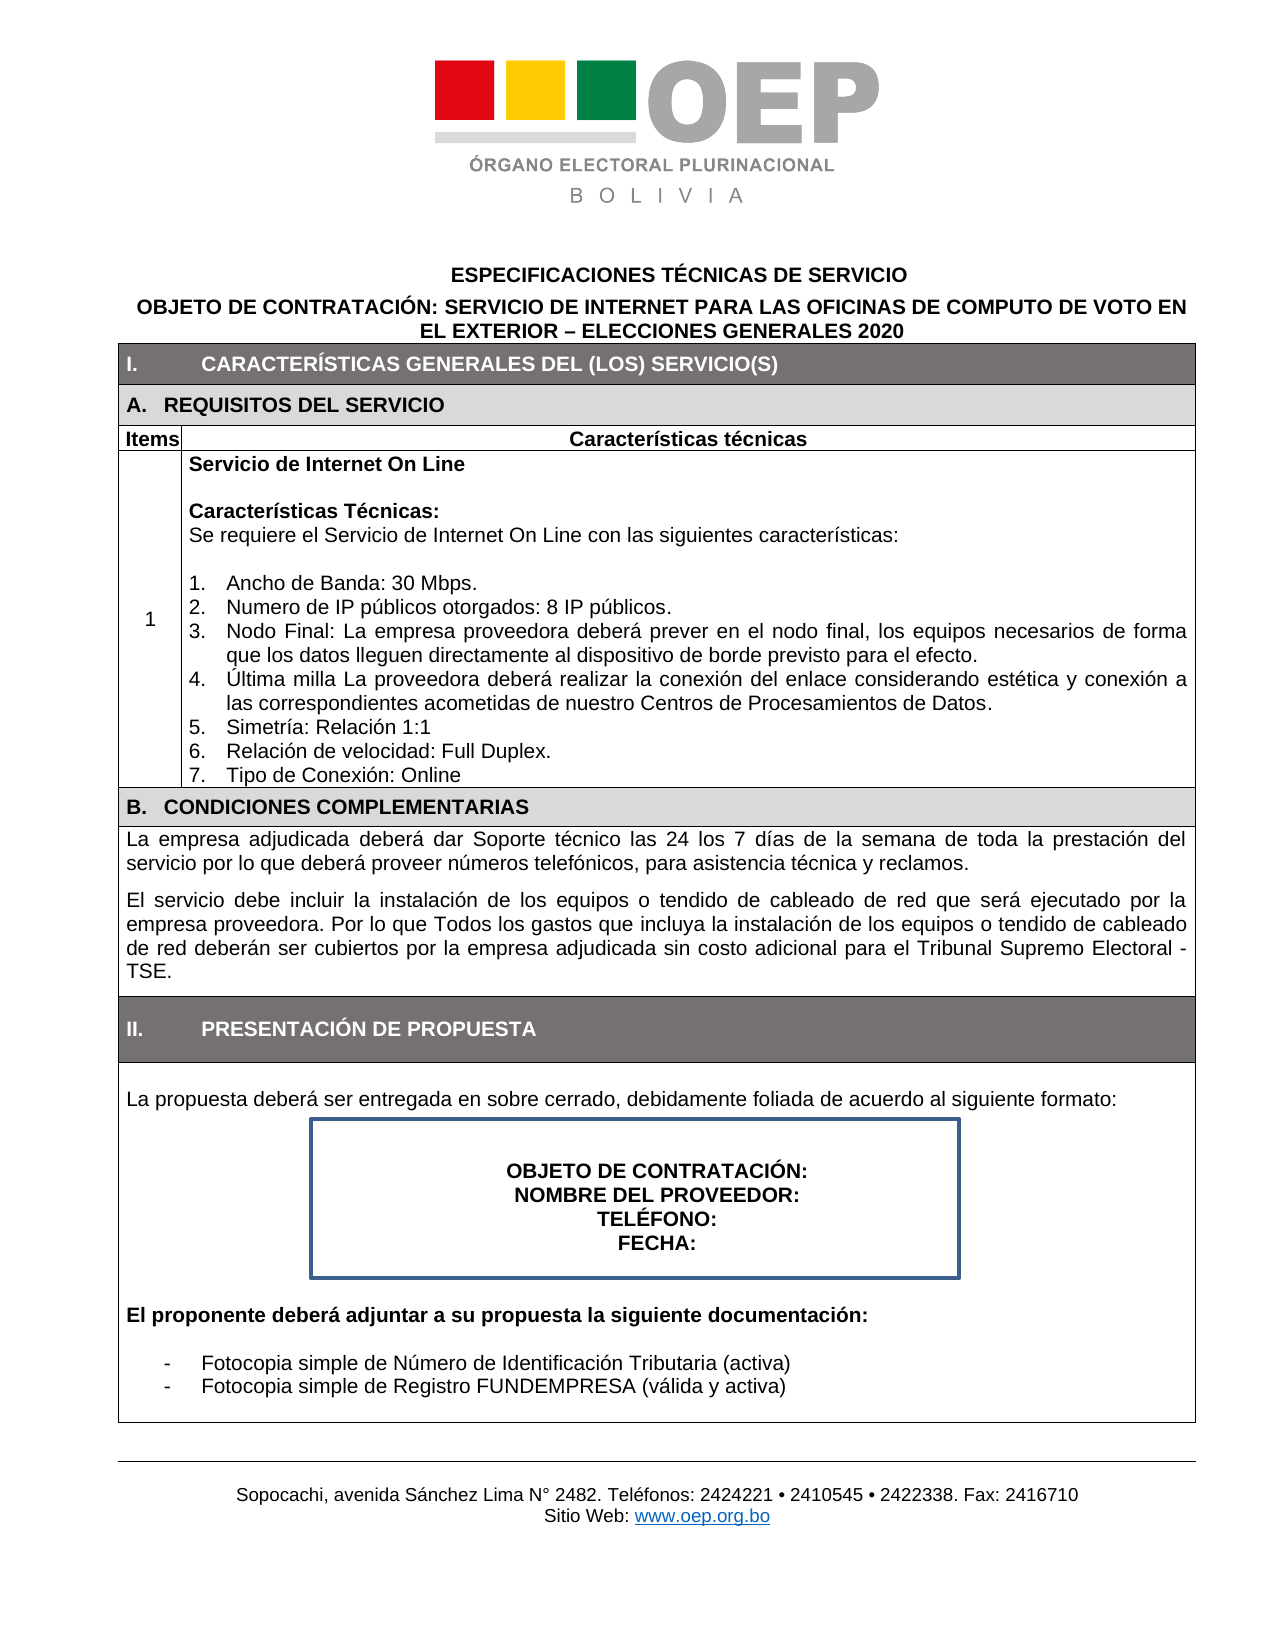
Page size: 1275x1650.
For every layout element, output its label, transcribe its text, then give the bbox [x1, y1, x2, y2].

table_cell La empresa adjudicada deberá dar Soporte técnico las 24 los 7 días de la semana de toda la prestación del servicio por lo que deberá proveer números telefónicos, para asistencia técnica y reclamos. El servicio debe incluir la instalación de los equipos o tendido de cableado de red que será ejecutado por la empresa proveedora. Por lo que Todos los gastos que incluya la instalación de los equipos o tendido de cableado de red deberán ser cubiertos por la empresa adjudicada sin costo adicional para el Tribunal Supremo Electoral - TSE. [119, 827, 1195, 996]
picture [435, 60, 879, 203]
table_cell La propuesta deberá ser entregada en sobre cerrado, debidamente foliada de acuerdo al siguiente formato: OBJETO DE CONTRATACIÓN: NOMBRE DEL PROVEEDOR: TELÉFONO: FECHA: El proponente deberá adjuntar a su propuesta la siguiente documentación: Fotocopia simple de Número de Identificación Tributaria (activa) Fotocopia simple de Registro FUNDEMPRESA (válida y activa) [119, 1063, 1195, 1422]
table_cell CONDICIONES COMPLEMENTARIAS [119, 788, 1195, 826]
table_header CARACTERÍSTICAS GENERALES DEL (LOS) SERVICIO(S) [119, 344, 1195, 384]
text OBJETO DE CONTRATACIÓN: SERVICIO DE INTERNET PARA LAS OFICINAS DE COMPUTO DE VOTO EN EL EXTERIOR – ELECCIONES GENERALES 2020 [128, 295, 1196, 343]
table_cell Características técnicas [182, 426, 1195, 450]
table_cell REQUISITOS DEL SERVICIO [119, 385, 1195, 425]
table_cell Servicio de Internet On Line Características Técnicas: Se requiere el Servicio de Internet On Line con las siguientes características: Ancho de Banda: 30 Mbps. Numero de IP públicos otorgados: 8 IP públicos. Nodo Final: La empresa proveedora deberá prever en el nodo final, los equipos necesarios de forma que los datos lleguen directamente al dispositivo de borde previsto para el efecto. Última milla La proveedora deberá realizar la conexión del enlace considerando estética y conexión a las correspondientes acometidas de nuestro Centros de Procesamientos de Datos. Simetría: Relación 1:1 Relación de velocidad: Full Duplex. Tipo de Conexión: Online [182, 451, 1195, 787]
text ESPECIFICACIONES TÉCNICAS DE SERVICIO [162, 266, 1196, 286]
table_cell PRESENTACIÓN DE PROPUESTA [119, 997, 1195, 1062]
table_cell Items [119, 426, 181, 450]
table_cell 1 [119, 451, 181, 787]
